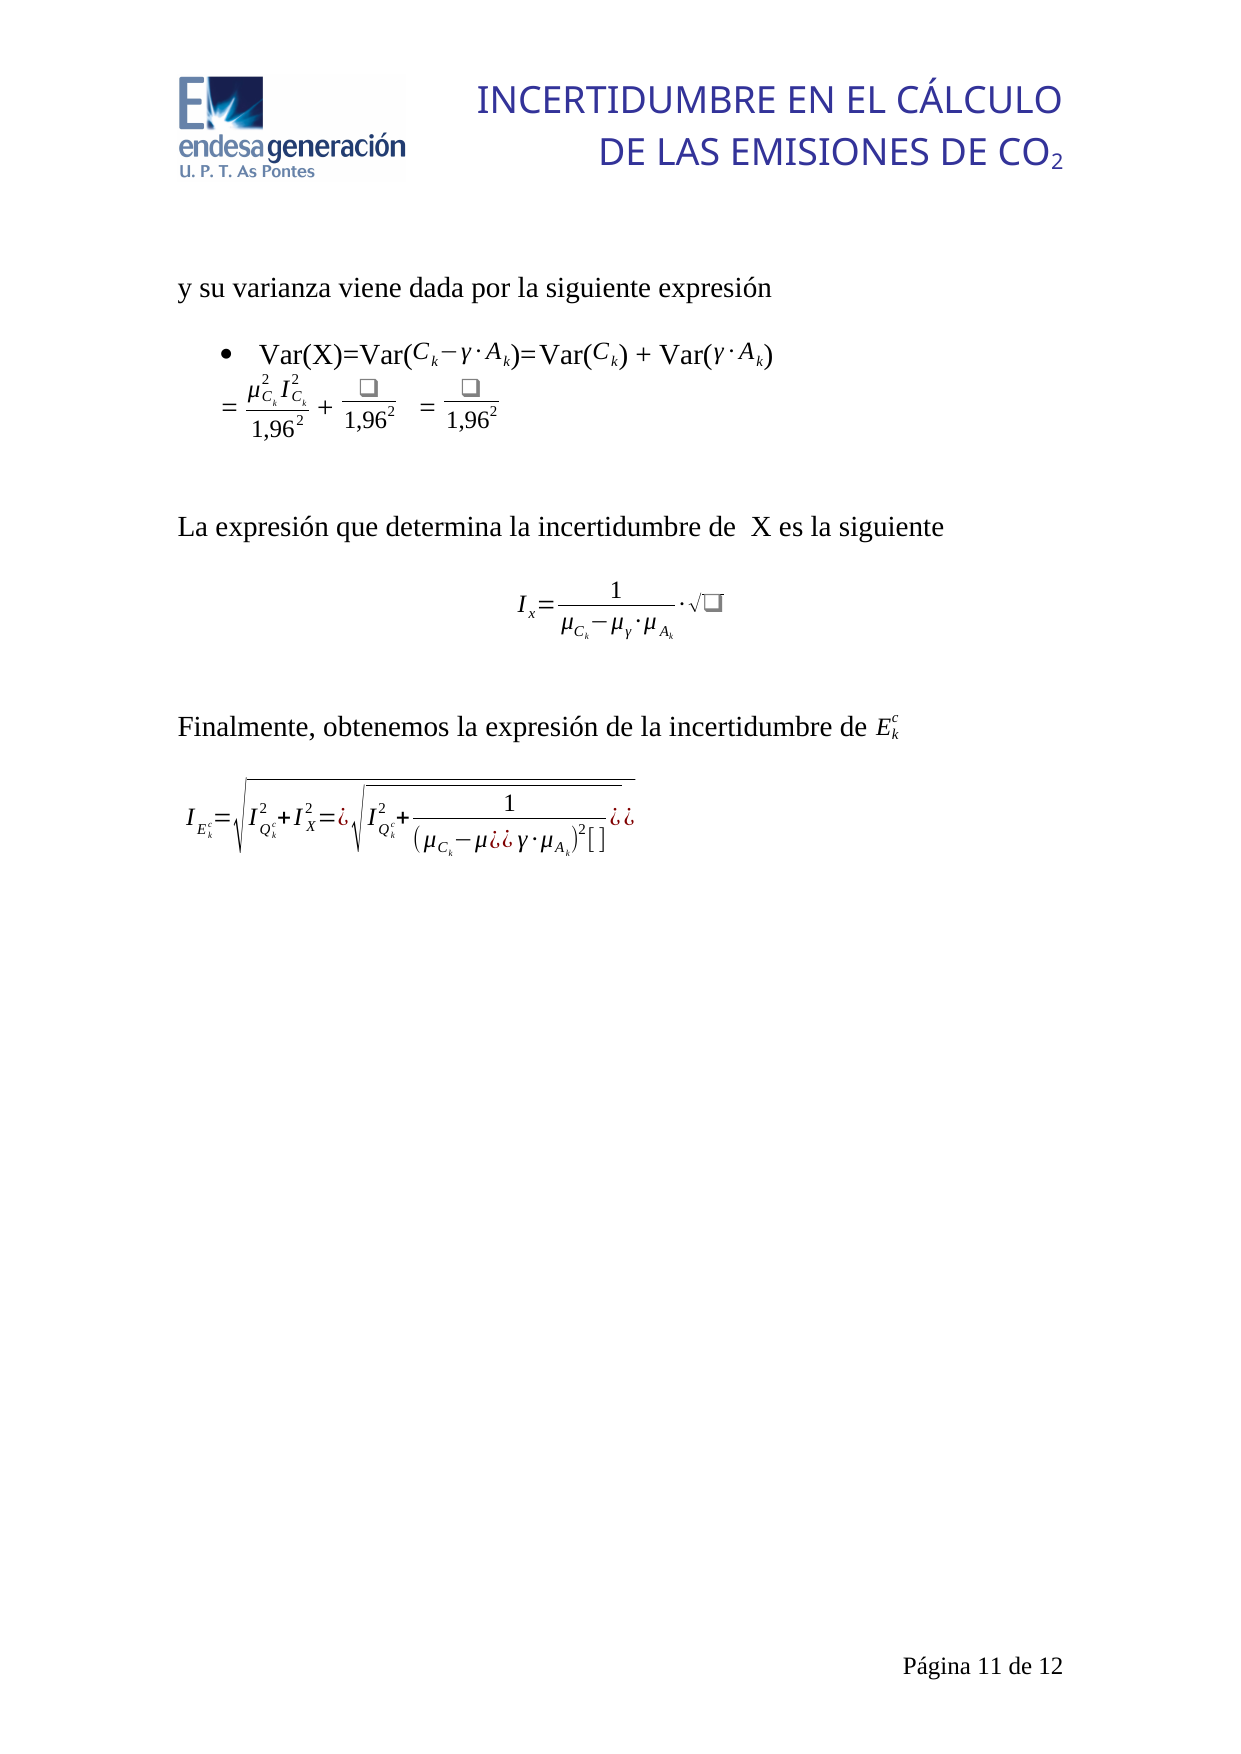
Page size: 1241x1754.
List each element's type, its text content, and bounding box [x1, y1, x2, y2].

text Finalmente, obtenemos la expresión de la incertidumbre de [177, 708, 1063, 743]
text = + = [221, 371, 1063, 442]
text La expresión que determina la incertidumbre de X es la siguiente [177, 509, 1063, 543]
picture [177, 74, 407, 182]
text y su varianza viene dada por la siguiente expresión [177, 270, 1063, 303]
list Var(X)=Var()=Var() + Var() [221, 337, 1063, 371]
